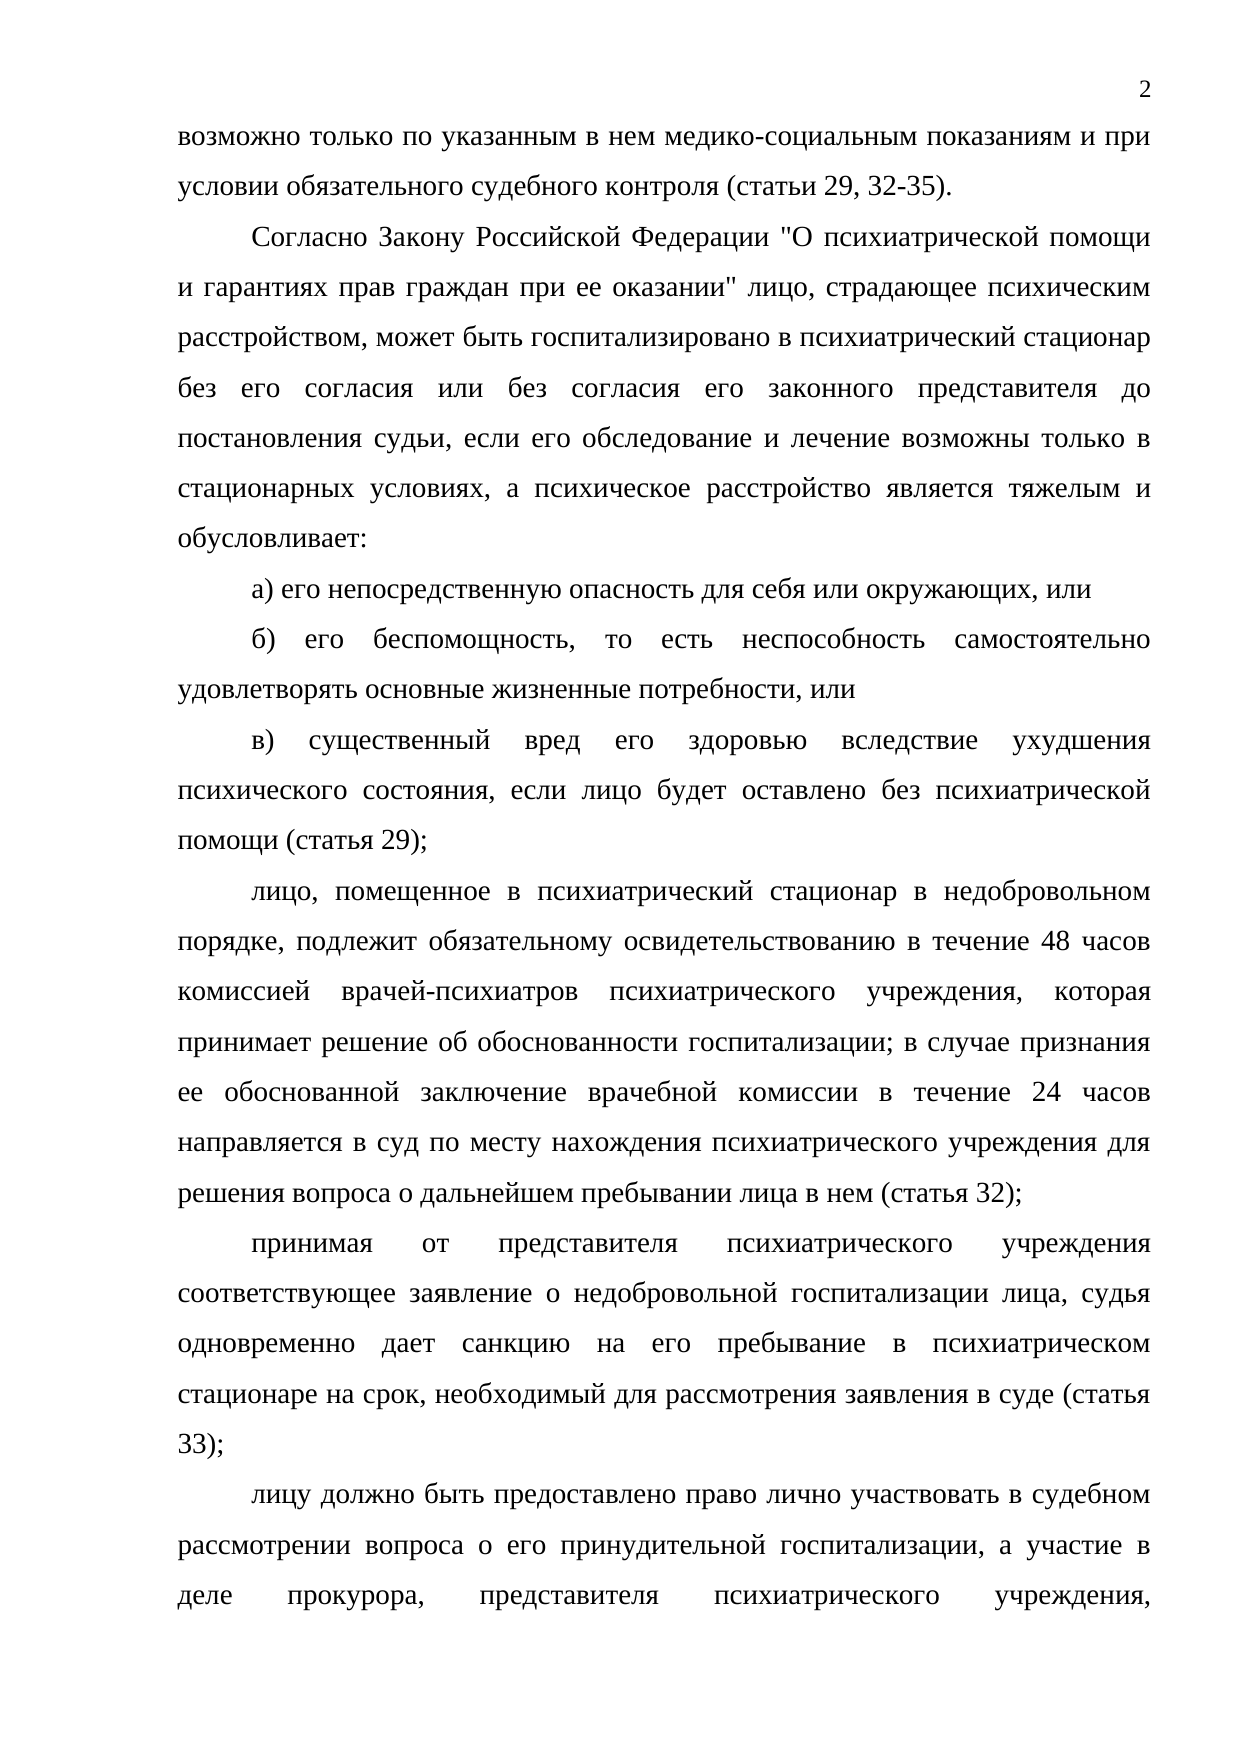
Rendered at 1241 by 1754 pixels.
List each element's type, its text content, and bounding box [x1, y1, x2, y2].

text Согласно Закону Российской Федерации "О психиатрической помощи и гарантиях прав граждан при ее оказании" лицо, страдающее психическим расстройством, может быть госпитализировано в психиатрический стационар без его согласия или без согласия его законного представителя до постановления судьи, если его обследование и лечение возможны только в стационарных условиях, а психическое расстройство является тяжелым и обусловливает: [177, 219, 1152, 554]
text а) его непосредственную опасность для себя или окружающих, или [177, 571, 1152, 604]
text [177, 1477, 1152, 1611]
text б) его беспомощность, то есть неспособность самостоятельно удовлетворять основные жизненные потребности, или [177, 621, 1152, 705]
text в) существенный вред его здоровью вследствие ухудшения психического состояния, если лицо будет оставлено без психиатрической помощи (статья 29); [177, 722, 1152, 856]
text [177, 118, 1152, 202]
text принимая от представителя психиатрического учреждения соответствующее заявление о недобровольной госпитализации лица, судья одновременно дает санкцию на его пребывание в психиатрическом стационаре на срок, необходимый для рассмотрения заявления в суде (статья 33); [177, 1225, 1152, 1460]
text лицо, помещенное в психиатрический стационар в недобровольном порядке, подлежит обязательному освидетельствованию в течение 48 часов комиссией врачей-психиатров психиатрического учреждения, которая принимает решение об обоснованности госпитализации; в случае признания ее обоснованной заключение врачебной комиссии в течение 24 часов направляется в суд по месту нахождения психиатрического учреждения для решения вопроса о дальнейшем пребывании лица в нем (статья 32); [177, 873, 1152, 1208]
